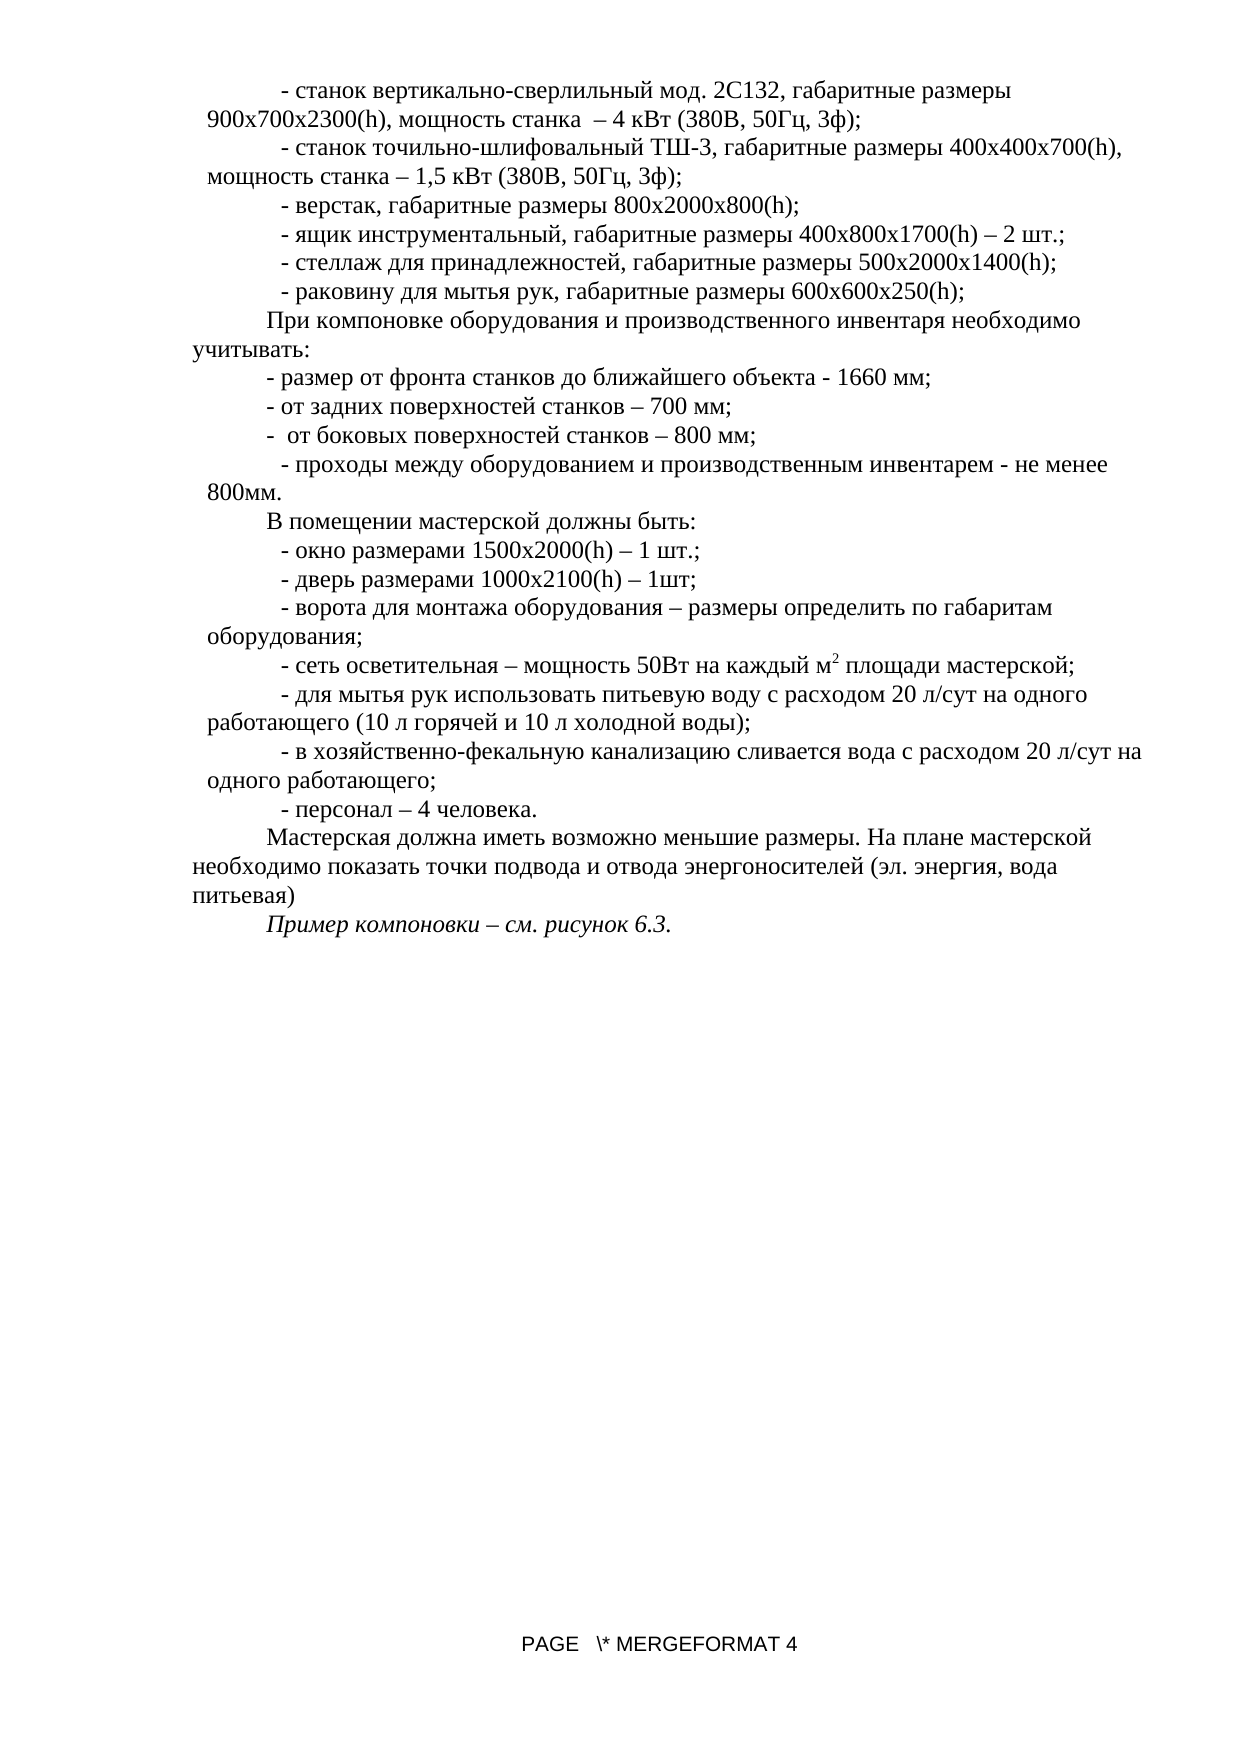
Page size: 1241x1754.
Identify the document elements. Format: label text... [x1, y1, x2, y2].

text - персонал – 4 человека. [207, 794, 1165, 822]
text - раковину для мытья рук, габаритные размеры 600х600х250(h); [207, 276, 1165, 305]
text - станок вертикально-сверлильный мод. 2С132, габаритные размеры 900х700х2300(h), мощность станка – 4 кВт (380В, 50Гц, 3ф); [207, 75, 1165, 132]
text - от боковых поверхностей станков – 800 мм; [192, 420, 1165, 449]
text - проходы между оборудованием и производственным инвентарем - не менее 800мм. [207, 449, 1165, 506]
text - размер от фронта станков до ближайшего объекта - 1660 мм; [192, 362, 1165, 391]
text - от задних поверхностей станков – 700 мм; [192, 391, 1165, 420]
text При компоновке оборудования и производственного инвентаря необходимо учитывать: [192, 305, 1165, 362]
text - стеллаж для принадлежностей, габаритные размеры 500х2000х1400(h); [207, 247, 1165, 276]
text - дверь размерами 1000х2100(h) – 1шт; [207, 564, 1165, 592]
text - верстак, габаритные размеры 800х2000х800(h); [207, 190, 1165, 219]
text В помещении мастерской должны быть: [192, 506, 1165, 535]
text - окно размерами 1500х2000(h) – 1 шт.; [207, 535, 1165, 564]
text - сеть осветительная – мощность 50Вт на каждый м2 площади мастерской; [207, 650, 1165, 679]
text Мастерская должна иметь возможно меньшие размеры. На плане мастерской необходимо показать точки подвода и отвода энергоносителей (эл. энергия, вода питьевая) [192, 822, 1165, 909]
text - станок точильно-шлифовальный ТШ-3, габаритные размеры 400х400х700(h), мощность станка – 1,5 кВт (380В, 50Гц, 3ф); [207, 132, 1165, 190]
text - в хозяйственно-фекальную канализацию сливается вода с расходом 20 л/сут на одного работающего; [207, 736, 1165, 794]
text Пример компоновки – см. рисунок 6.3. [192, 909, 1165, 937]
text - ворота для монтажа оборудования – размеры определить по габаритам оборудования; [207, 592, 1165, 650]
text - ящик инструментальный, габаритные размеры 400х800х1700(h) – 2 шт.; [207, 219, 1165, 247]
text - для мытья рук использовать питьевую воду с расходом 20 л/сут на одного работающего (10 л горячей и 10 л холодной воды); [207, 679, 1165, 736]
